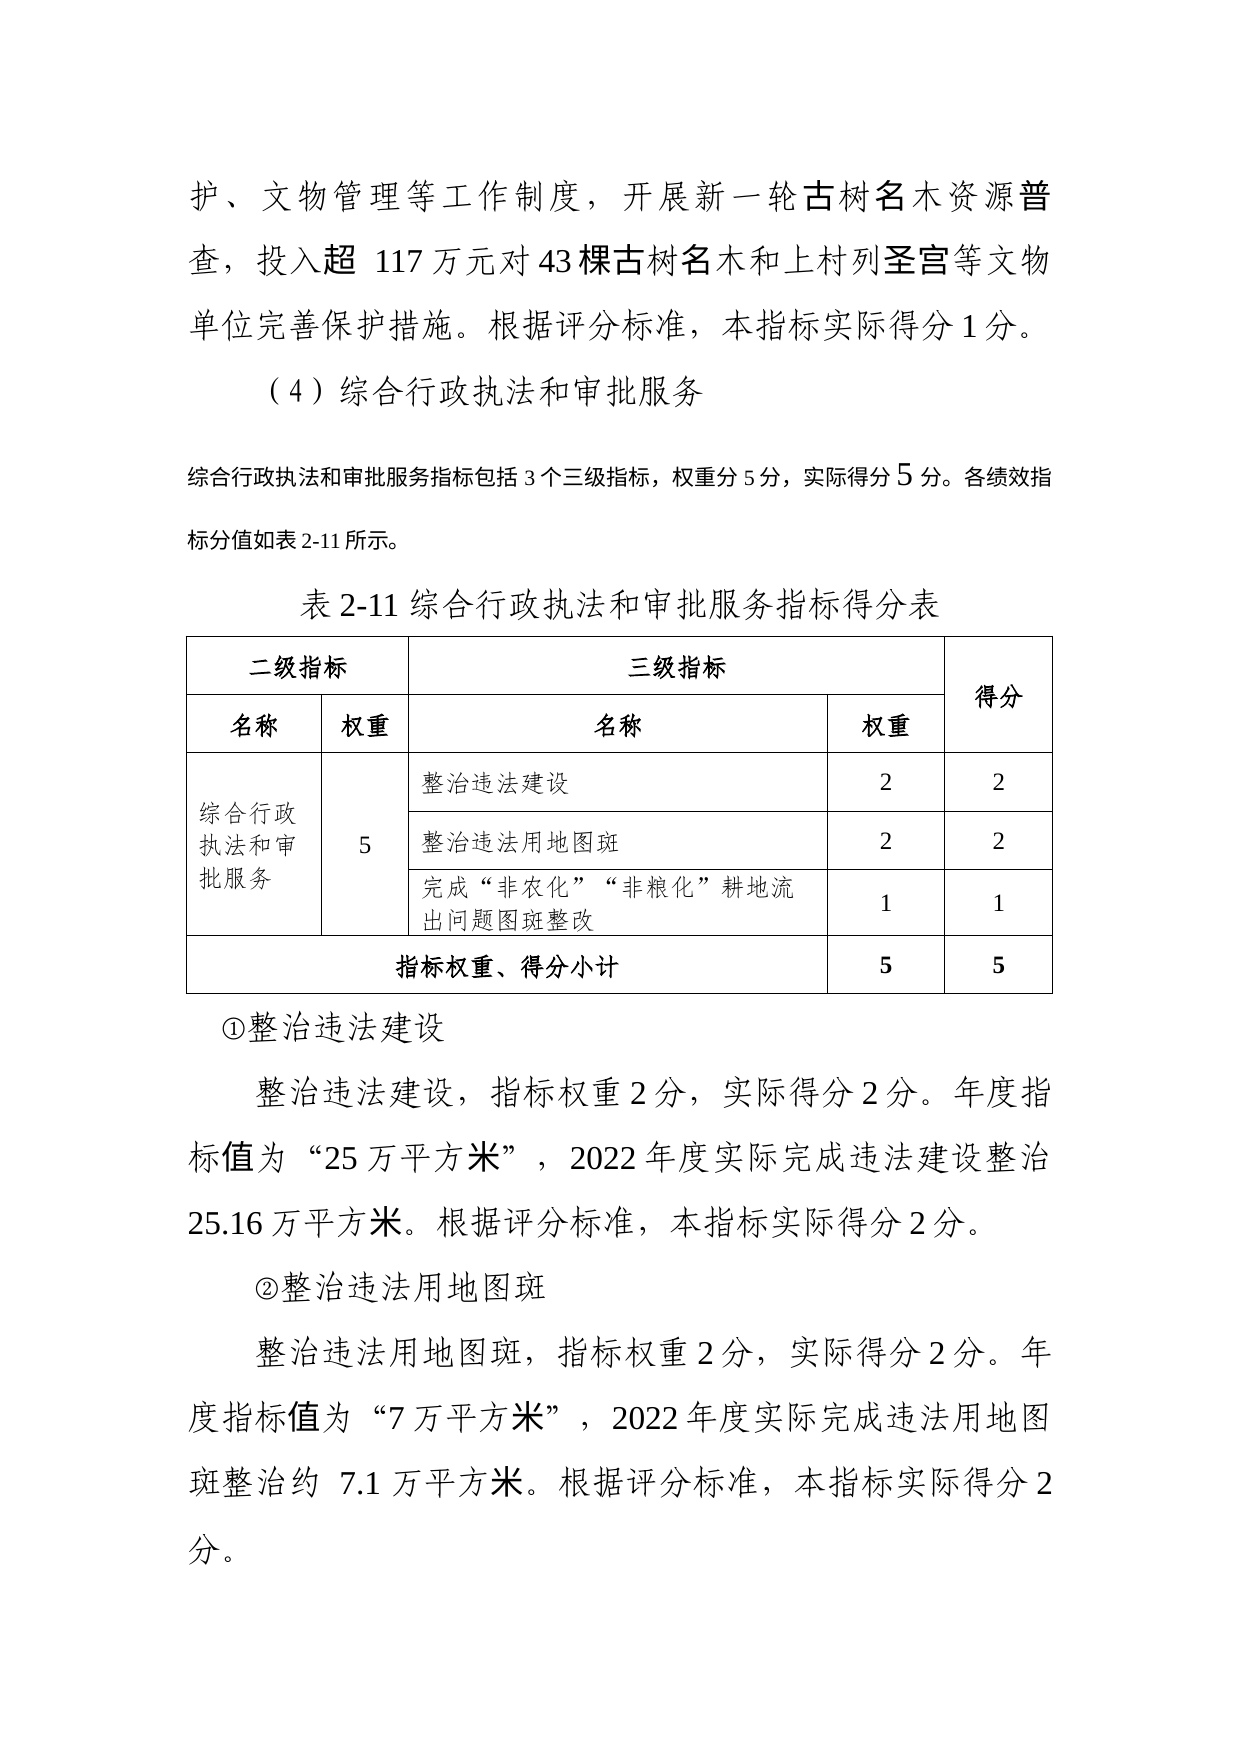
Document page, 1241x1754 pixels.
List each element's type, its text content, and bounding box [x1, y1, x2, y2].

table_cell 2 [945, 812, 1052, 869]
table_cell 5 [945, 936, 1052, 993]
table_cell 权重 [828, 695, 944, 752]
table_cell 整治违法建设 [409, 753, 827, 811]
table_cell 完成“非农化”“非粮化”耕地流出问题图斑整改 [409, 870, 827, 935]
table_cell 1 [945, 870, 1052, 935]
table_header 得分 [945, 637, 1052, 752]
table_cell 5 [828, 936, 944, 993]
list 整治违法建设，指标权重2分，实际得分2分。年度指标值为“25万平方米”，2022年度实际完成违法建设整治 25.16万平方米。根据评分标准，本指标实际得分2分。 [187, 1059, 1053, 1254]
text 表2-11 综合行政执法和审批服务指标得分表 [187, 571, 1053, 636]
table_header 三级指标 [409, 637, 944, 694]
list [187, 162, 1053, 357]
table_cell 名称 [187, 695, 321, 752]
list ②整治违法用地图斑 [187, 1254, 1053, 1319]
list 整治违法用地图斑，指标权重2分，实际得分2分。年度指标值为“7万平方米”，2022年度实际完成违法用地图斑整治约 7.1 万平方米。根据评分标准，本指标实际得分2分。 [187, 1319, 1053, 1579]
table_cell 整治违法用地图斑 [409, 812, 827, 869]
table_cell 2 [828, 753, 944, 811]
table_cell 1 [828, 870, 944, 935]
subtitle （4）综合行政执法和审批服务 [187, 357, 1053, 422]
table_cell 指标权重、得分小计 [187, 936, 827, 993]
table_cell 名称 [409, 695, 827, 752]
table_cell 综合行政执法和审批服务 [187, 753, 321, 935]
list ①整治违法建设 [187, 994, 1053, 1059]
text 综合行政执法和审批服务指标包括3个三级指标，权重分5分，实际得分5分。各绩效指标分值如表2-11所示。 [187, 441, 1053, 555]
table_cell 2 [828, 812, 944, 869]
table_cell 权重 [322, 695, 408, 752]
table_header 二级指标 [187, 637, 408, 694]
table_cell 5 [322, 753, 408, 935]
table_cell 2 [945, 753, 1052, 811]
